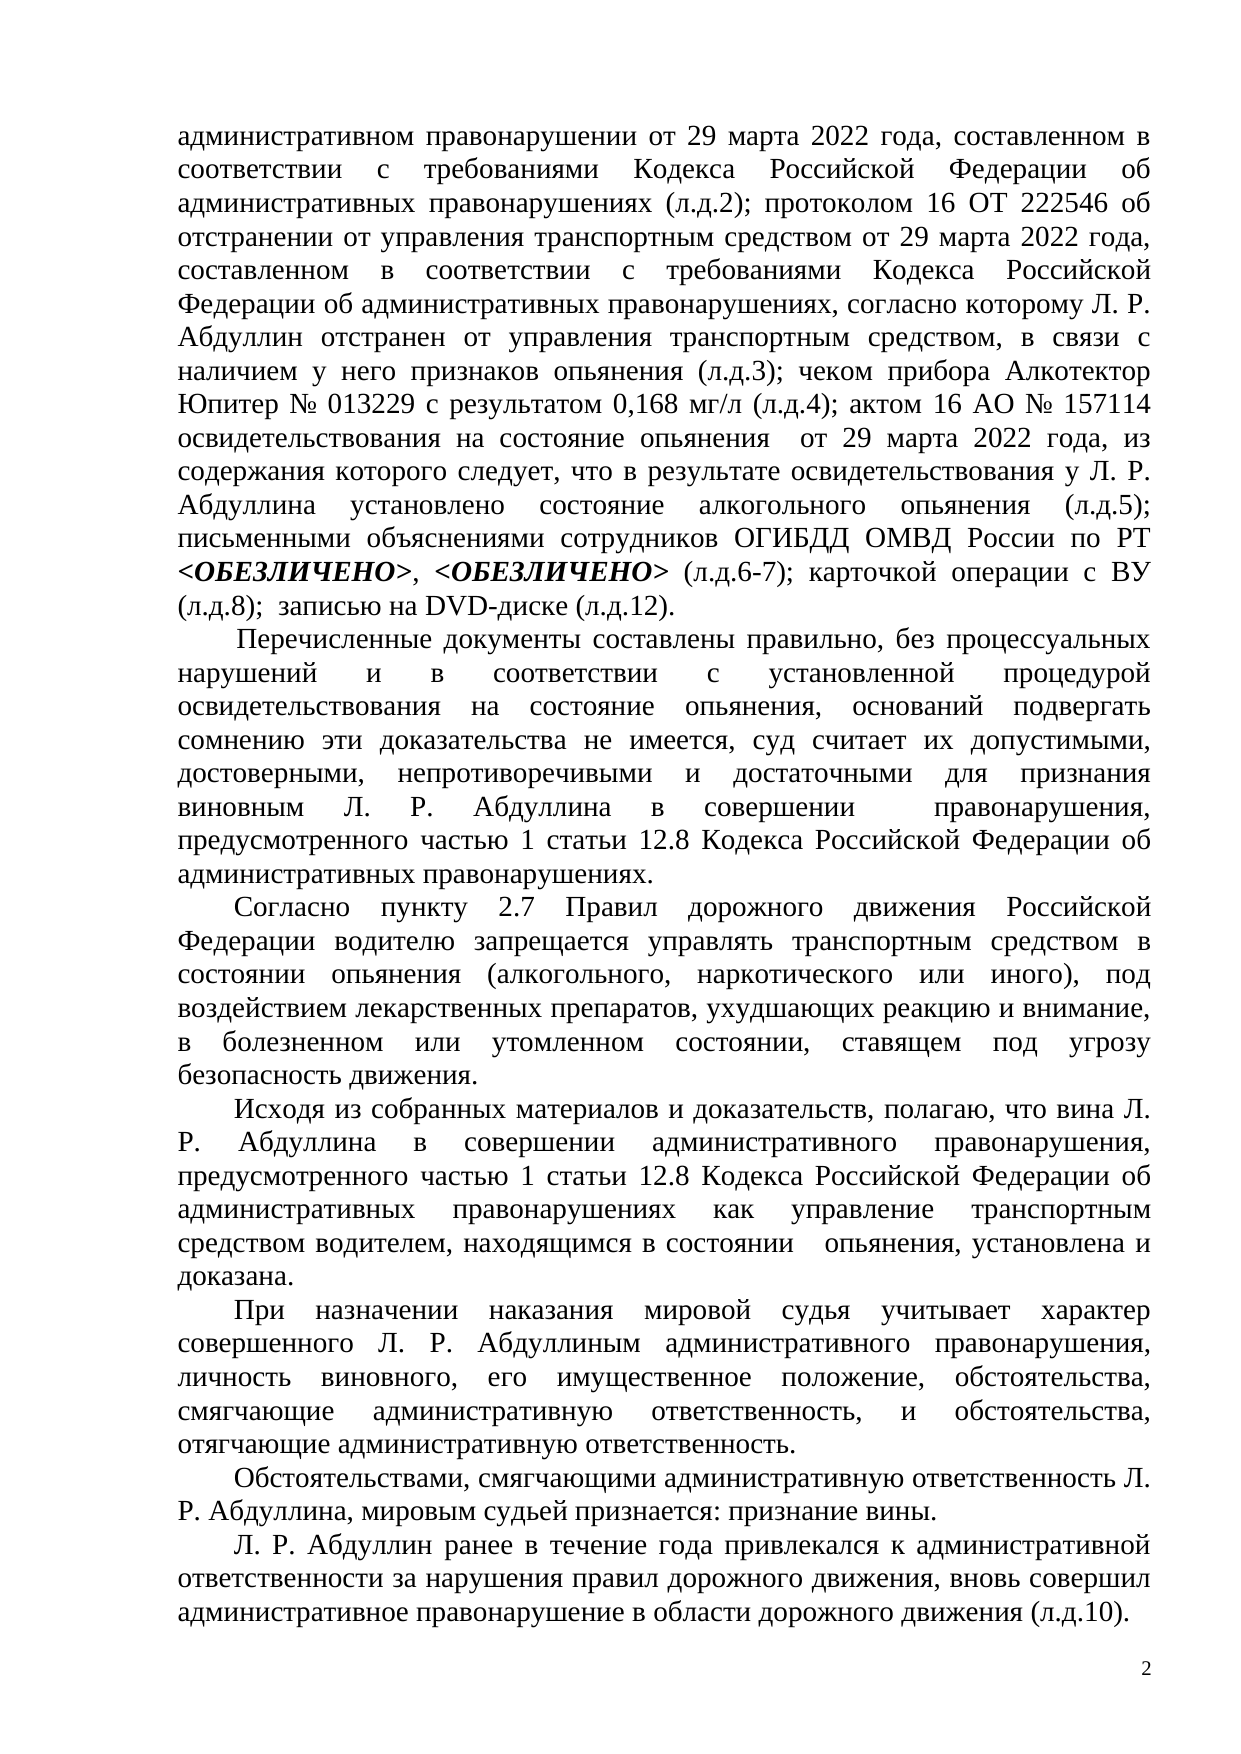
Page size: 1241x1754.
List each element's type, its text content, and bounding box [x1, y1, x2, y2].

text Обстоятельствами, смягчающими административную ответственность Л. Р. Абдуллина, мировым судьей признается: признание вины. [177, 1460, 1152, 1527]
text Согласно пункту 2.7 Правил дорожного движения Российской Федерации водителю запрещается управлять транспортным средством в состоянии опьянения (алкогольного, наркотического или иного), под воздействием лекарственных препаратов, ухудшающих реакцию и внимание, в болезненном или утомленном состоянии, ставящем под угрозу безопасность движения. [177, 889, 1152, 1091]
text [177, 118, 1152, 621]
text Перечисленные документы составлены правильно, без процессуальных нарушений и в соответствии с установленной процедурой освидетельствования на состояние опьянения, оснований подвергать сомнению эти доказательства не имеется, суд считает их допустимыми, достоверными, непротиворечивыми и достаточными для признания виновным Л. Р. Абдуллина в совершении правонарушения, предусмотренного частью 1 статьи 12.8 Кодекса Российской Федерации об административных правонарушениях. [177, 621, 1152, 889]
text Исходя из собранных материалов и доказательств, полагаю, что вина Л. Р. Абдуллина в совершении административного правонарушения, предусмотренного частью 1 статьи 12.8 Кодекса Российской Федерации об административных правонарушениях как управление транспортным средством водителем, находящимся в состоянии опьянения, установлена и доказана. [177, 1091, 1152, 1292]
text Л. Р. Абдуллин ранее в течение года привлекался к административной ответственности за нарушения правил дорожного движения, вновь совершил административное правонарушение в области дорожного движения (л.д.10). [177, 1527, 1152, 1627]
text При назначении наказания мировой судья учитывает характер совершенного Л. Р. Абдуллиным административного правонарушения, личность виновного, его имущественное положение, обстоятельства, смягчающие административную ответственность, и обстоятельства, отягчающие административную ответственность. [177, 1292, 1152, 1460]
